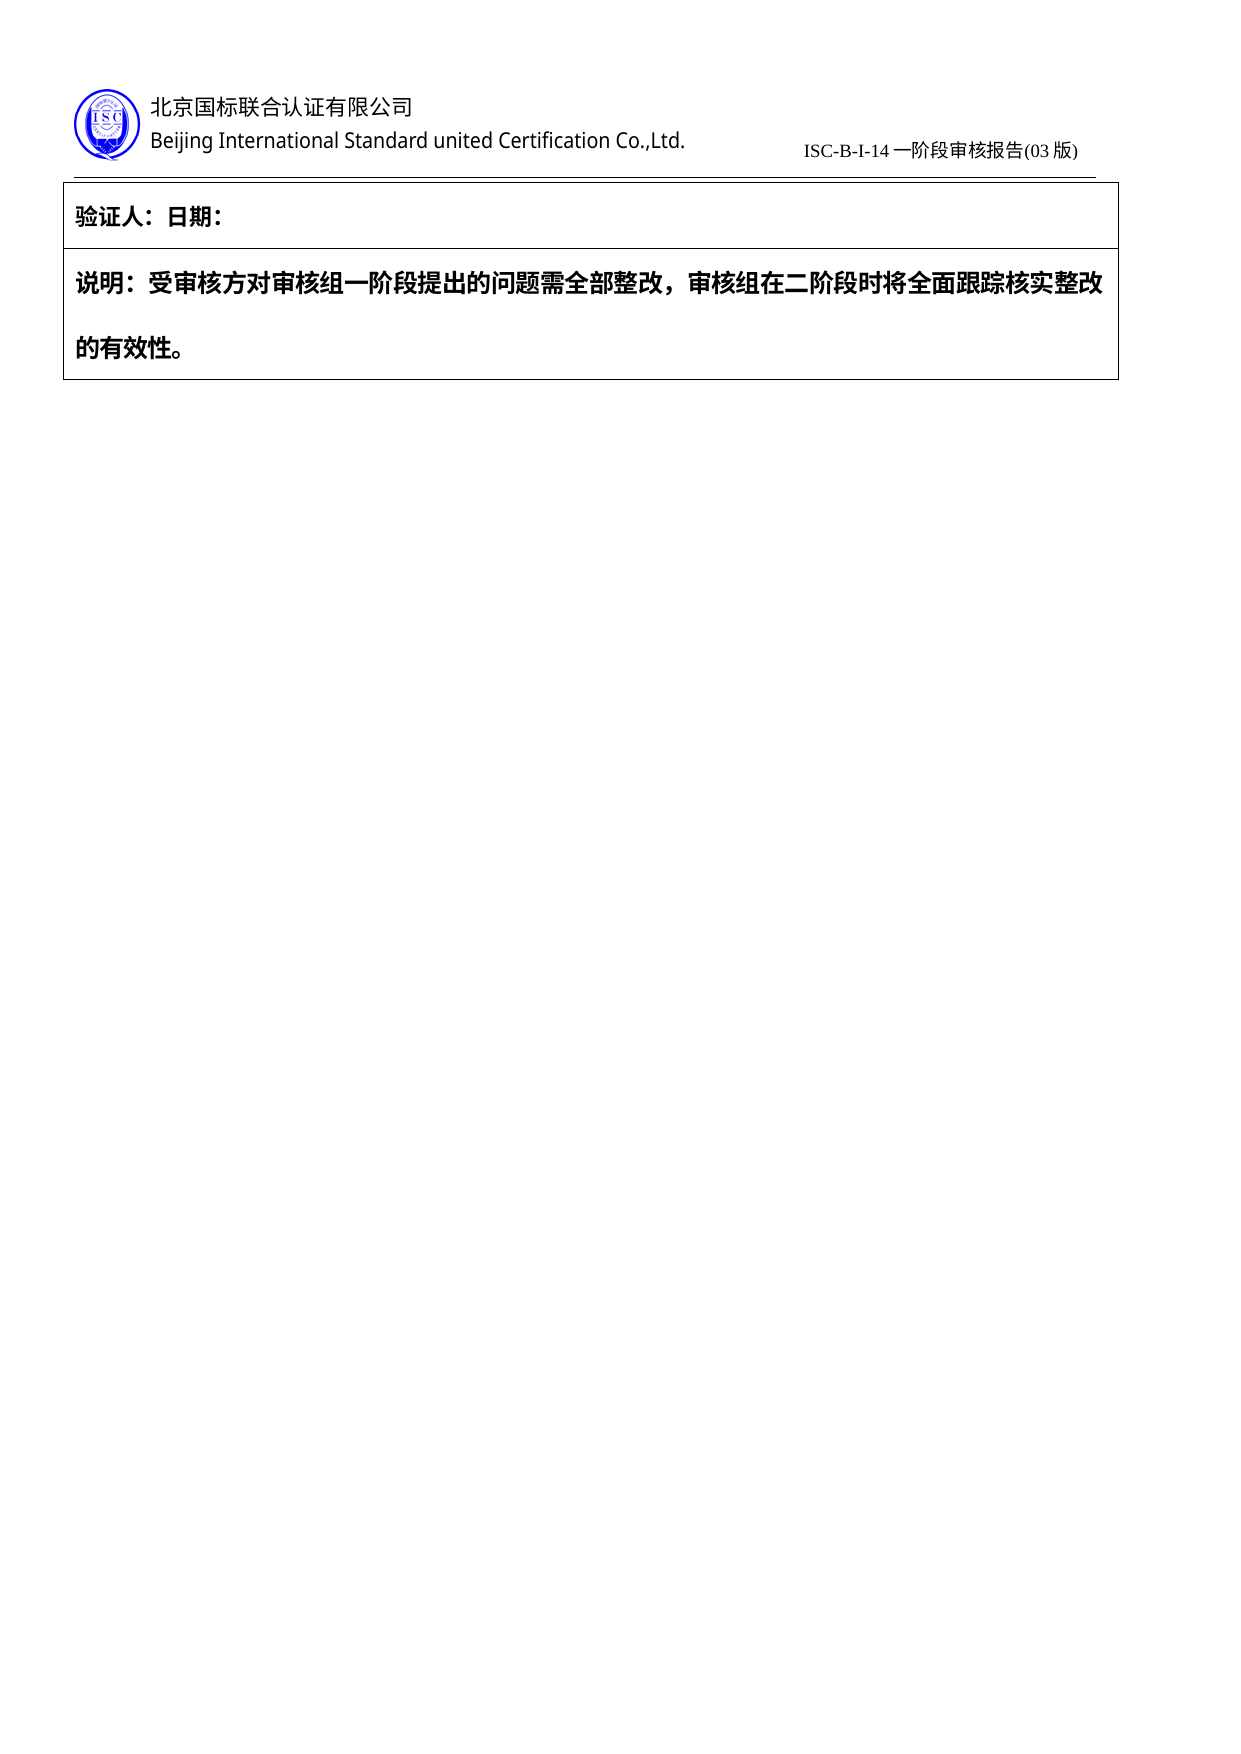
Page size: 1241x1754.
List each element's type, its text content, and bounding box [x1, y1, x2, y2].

picture [74, 89, 143, 161]
table_cell 说明：受审核方对审核组一阶段提出的问题需全部整改，审核组在二阶段时将全面跟踪核实整改的有效性。 [64, 249, 1118, 379]
table_cell 对一阶段现场审核问题整改结果的验证结论及推荐意见： □所有问题全部整改，并符合要求□未按期完成整改□整改后不符合要求，需重新整改. 推荐意见：□可进行二阶段审核□需再次安排一阶段审核□不进入二阶段审核 验证人：日期： [64, 183, 1118, 248]
